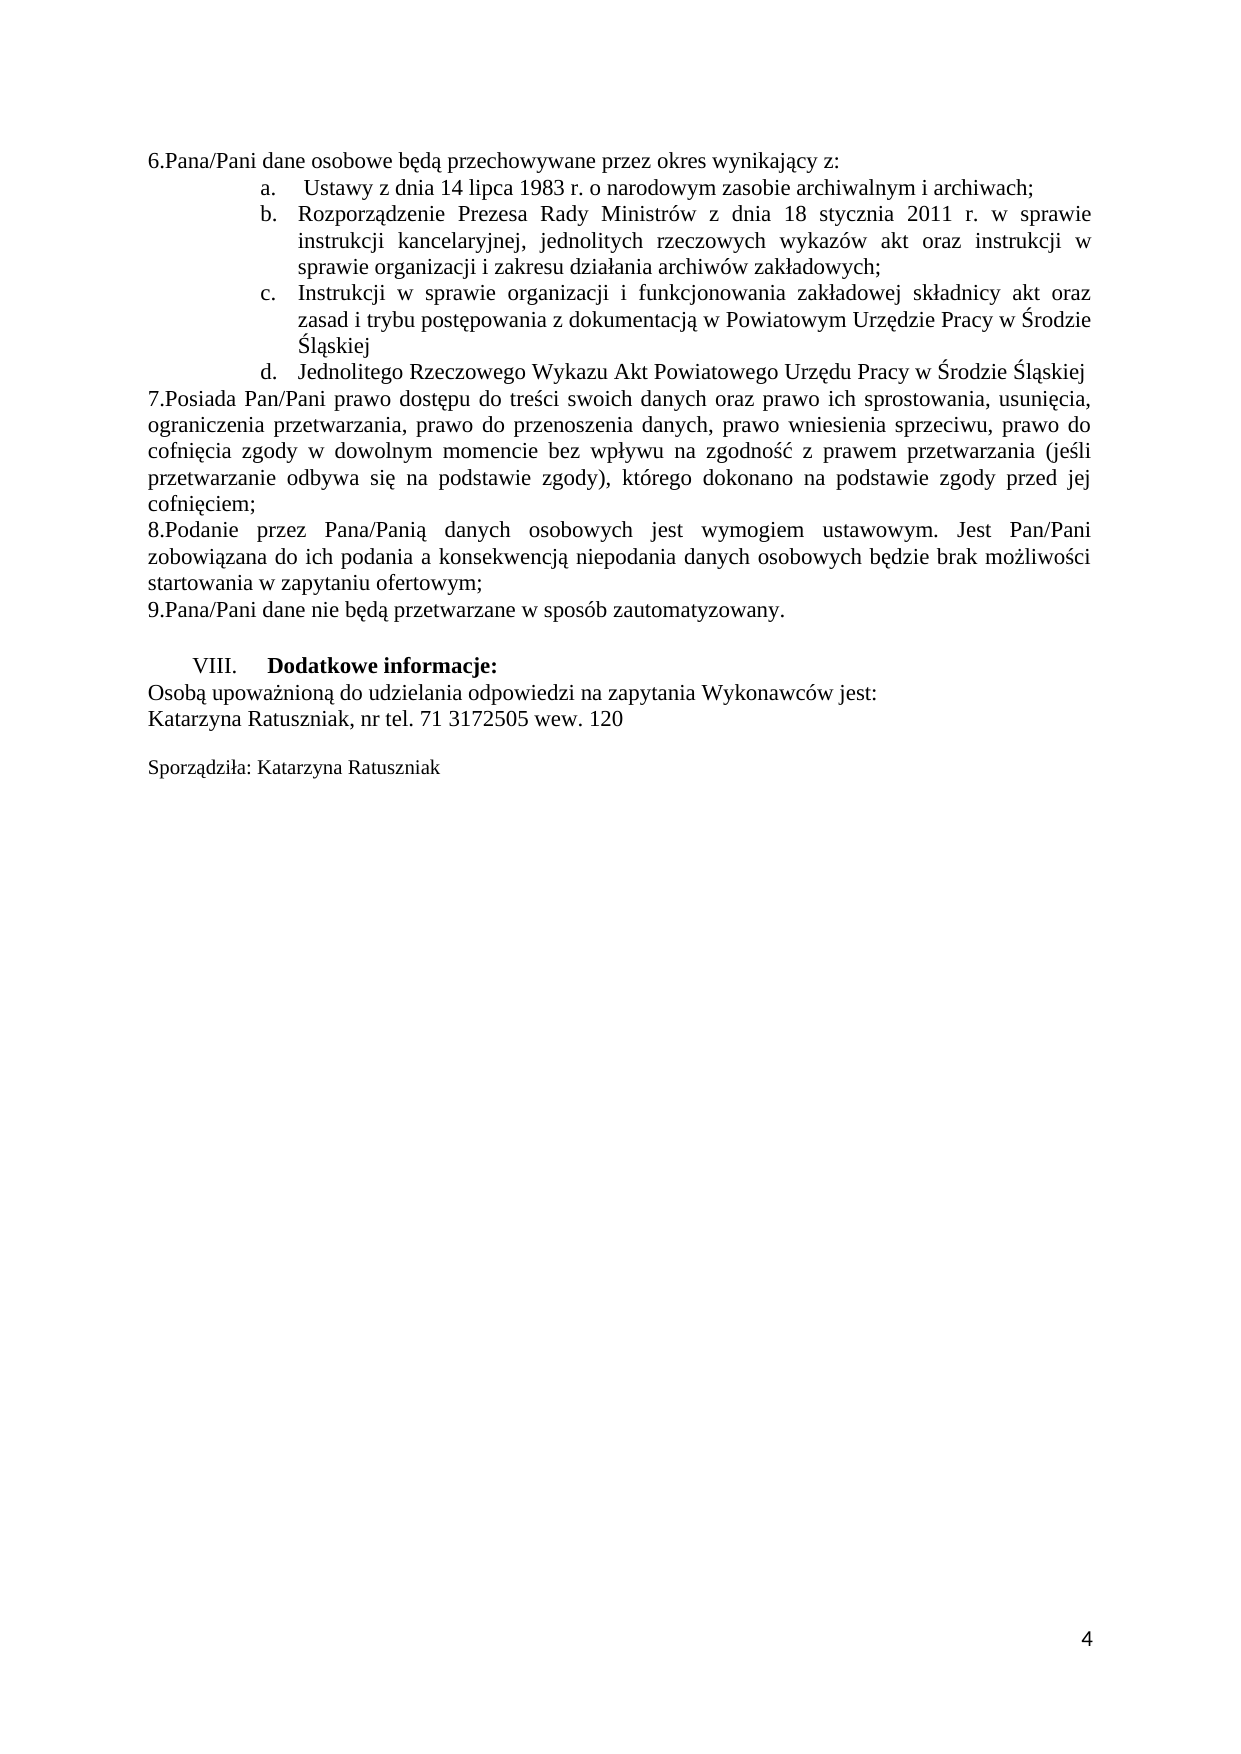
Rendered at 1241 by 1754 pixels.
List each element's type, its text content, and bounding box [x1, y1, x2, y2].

list Jednolitego Rzeczowego Wykazu Akt Powiatowego Urzędu Pracy w Środzie Śląskiej [260, 358, 1093, 385]
text 8.Podanie przez Pana/Panią danych osobowych jest wymogiem ustawowym. Jest Pan/Pani zobowiązana do ich podania a konsekwencją niepodania danych osobowych będzie brak możliwości startowania w zapytaniu ofertowym; [148, 517, 1093, 596]
list Dodatkowe informacje: [192, 652, 1093, 678]
list Instrukcji w sprawie organizacji i funkcjonowania zakładowej składnicy akt oraz zasad i trybu postępowania z dokumentacją w Powiatowym Urzędzie Pracy w Środzie Śląskiej [260, 279, 1093, 358]
list Ustawy z dnia 14 lipca 1983 r. o narodowym zasobie archiwalnym i archiwach; [260, 174, 1093, 200]
text Katarzyna Ratuszniak, nr tel. 71 3172505 wew. 120 [148, 705, 1093, 731]
text 6.Pana/Pani dane osobowe będą przechowywane przez okres wynikający z: [148, 148, 1093, 174]
list Rozporządzenie Prezesa Rady Ministrów z dnia 18 stycznia 2011 r. w sprawie instrukcji kancelaryjnej, jednolitych rzeczowych wykazów akt oraz instrukcji w sprawie organizacji i zakresu działania archiwów zakładowych; [260, 200, 1093, 279]
text 9.Pana/Pani dane nie będą przetwarzane w sposób zautomatyzowany. [148, 596, 1093, 622]
text 7.Posiada Pan/Pani prawo dostępu do treści swoich danych oraz prawo ich sprostowania, usunięcia, ograniczenia przetwarzania, prawo do przenoszenia danych, prawo wniesienia sprzeciwu, prawo do cofnięcia zgody w dowolnym momencie bez wpływu na zgodność z prawem przetwarzania (jeśli przetwarzanie odbywa się na podstawie zgody), którego dokonano na podstawie zgody przed jej cofnięciem; [148, 385, 1093, 517]
text Sporządziła: Katarzyna Ratuszniak [148, 755, 1093, 779]
text Osobą upoważnioną do udzielania odpowiedzi na zapytania Wykonawców jest: [148, 678, 1093, 705]
